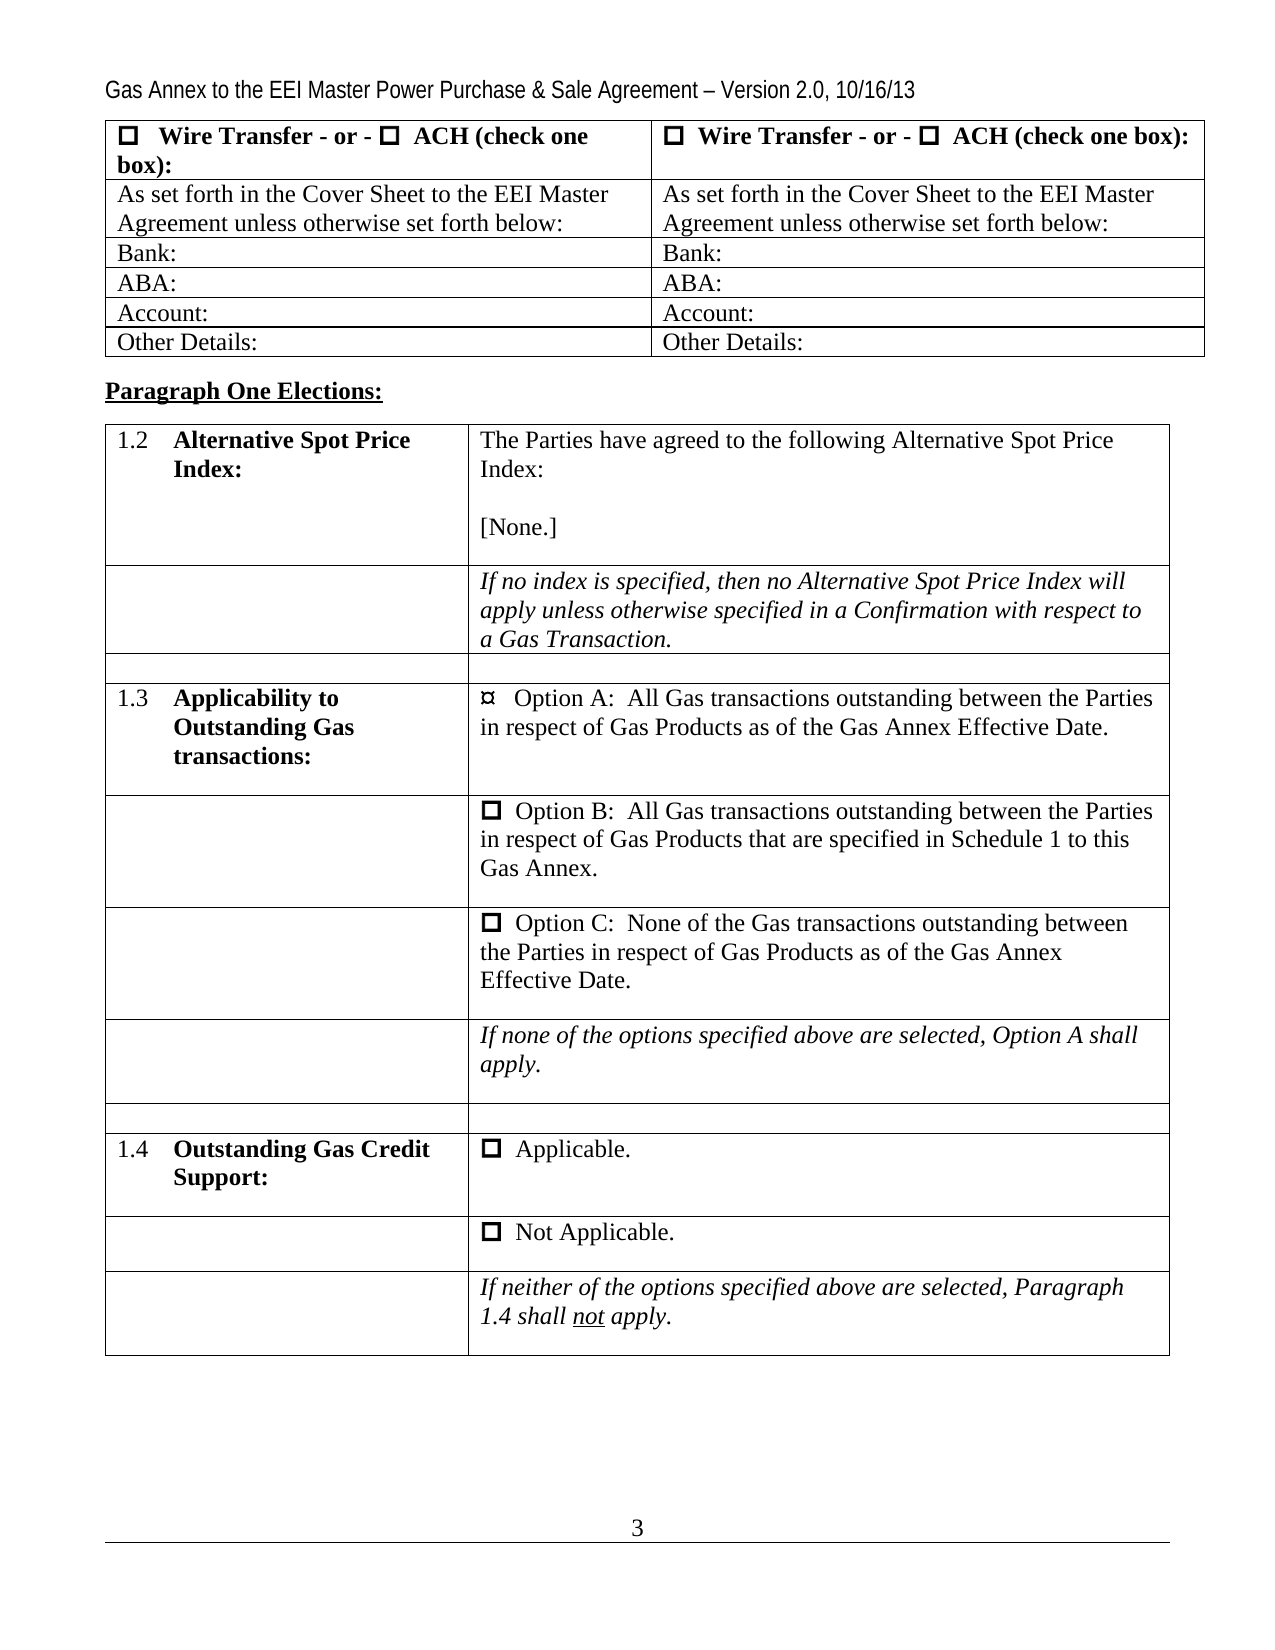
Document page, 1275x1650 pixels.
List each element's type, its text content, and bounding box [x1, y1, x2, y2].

table_cell If no index is specified, then no Alternative Spot Price Index will apply unless otherwise specified in a Confirmation with respect to a Gas Transaction. [469, 566, 1169, 653]
table_cell Wire Transfer - or - ACH (check one box): [652, 121, 1204, 178]
table_cell Wire Transfer - or - ACH (check one box): [106, 121, 651, 178]
table_header The Parties have agreed to the following Alternative Spot Price Index: [None.] [469, 425, 1169, 565]
table_cell Other Details: [106, 328, 651, 356]
table_cell [469, 1104, 1169, 1133]
table_cell Account: [652, 298, 1204, 326]
table_cell Bank: [652, 238, 1204, 267]
table_cell 1.4 Outstanding Gas Credit Support: [106, 1134, 468, 1216]
table_cell [106, 908, 468, 1019]
table_cell If neither of the options specified above are selected, Paragraph 1.4 shall not apply. [469, 1272, 1169, 1354]
table_cell If none of the options specified above are selected, Option A shall apply. [469, 1020, 1169, 1103]
table_cell [469, 654, 1169, 682]
table_cell : [106, 268, 651, 297]
table_cell Not Applicable. [469, 1217, 1169, 1271]
subtitle Paragraph One Elections: [105, 376, 1170, 405]
table_cell [106, 796, 468, 907]
table_cell [106, 1020, 468, 1103]
table_cell Other Details: [652, 328, 1204, 356]
table_cell [106, 566, 468, 653]
table_cell : [652, 268, 1204, 297]
table_cell 1.3 Applicability to Outstanding Gas transactions: [106, 684, 468, 795]
table_cell [106, 1272, 468, 1354]
table_cell As set forth in the Cover Sheet to the EEI Master Agreement unless otherwise set forth below: [106, 180, 651, 237]
table_cell Account: [106, 298, 651, 326]
table_cell [106, 1217, 468, 1271]
table_cell Option C: None of the Gas transactions outstanding between the Parties in respect of Gas Products as of the Gas Annex Effective Date. [469, 908, 1169, 1019]
table_cell Bank: [106, 238, 651, 267]
table_cell [106, 654, 468, 682]
table_header 1.2 Alternative Spot Price Index: [106, 425, 468, 565]
table_cell Applicable. [469, 1134, 1169, 1216]
table_cell Option B: All Gas transactions outstanding between the Parties in respect of Gas Products that are specified in Schedule 1 to this Gas Annex. [469, 796, 1169, 907]
table_cell Option A: All Gas transactions outstanding between the Parties in respect of Gas Products as of the Gas Annex Effective Date. [469, 684, 1169, 795]
table_cell As set forth in the Cover Sheet to the EEI Master Agreement unless otherwise set forth below: [652, 180, 1204, 237]
table_cell [106, 1104, 468, 1133]
